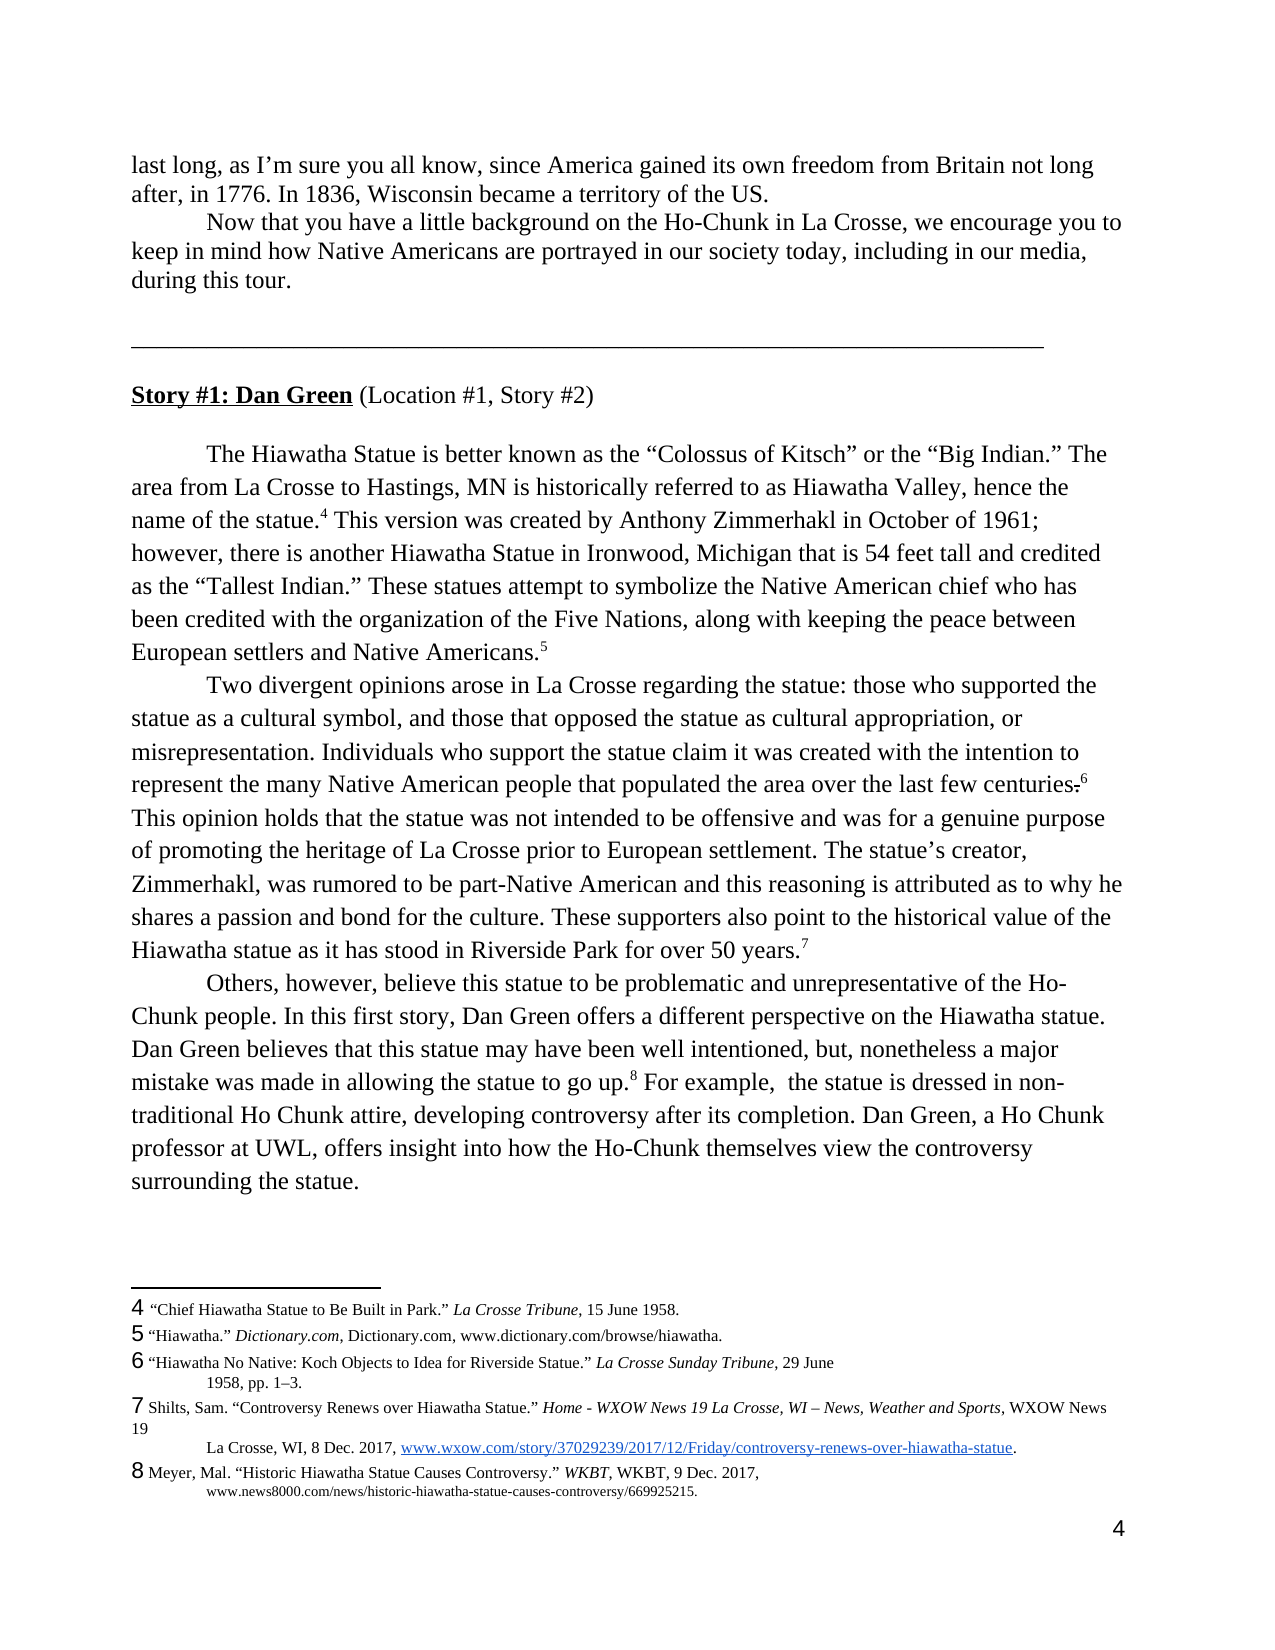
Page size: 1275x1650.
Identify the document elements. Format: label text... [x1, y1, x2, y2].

text The Hiawatha Statue is better known as the “Colossus of Kitsch” or the “Big Indian.” The area from La Crosse to Hastings, MN is historically referred to as Hiawatha Valley, hence the name of the statue. This version was created by Anthony Zimmerhakl in October of 1961; however, there is another Hiawatha Statue in Ironwood, Michigan that is 54 feet tall and credited as the “Tallest Indian.” These statues attempt to symbolize the Native American chief who has been credited with the organization of the Five Nations, along with keeping the peace between European settlers and Native Americans. [131, 439, 1125, 666]
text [131, 150, 1125, 207]
text Story #1: Dan Green (Location #1, Story #2) [131, 380, 1125, 409]
text Others, however, believe this statue to be problematic and unrepresentative of the Ho-Chunk people. In this first story, Dan Green offers a different perspective on the Hiawatha statue. Dan Green believes that this statue may have been well intentioned, but, nonetheless a major mistake was made in allowing the statue to go up. For example, the statue is dressed in non-traditional Ho Chunk attire, developing controversy after its completion. Dan Green, a Ho Chunk professor at UWL, offers insight into how the Ho-Chunk themselves view the controversy surrounding the statue. [131, 968, 1125, 1194]
text _________________________________________________________________________ [131, 322, 1125, 351]
text Now that you have a little background on the Ho-Chunk in La Crosse, we encourage you to keep in mind how Native Americans are portrayed in our society today, including in our media, during this tour. [131, 207, 1125, 294]
text Two divergent opinions arose in La Crosse regarding the statue: those who supported the statue as a cultural symbol, and those that opposed the statue as cultural appropriation, or misrepresentation. Individuals who support the statue claim it was created with the intention to represent the many Native American people that populated the area over the last few centuries. This opinion holds that the statue was not intended to be offensive and was for a genuine purpose of promoting the heritage of La Crosse prior to European settlement. The statue’s creator, Zimmerhakl, was rumored to be part-Native American and this reasoning is attributed as to why he shares a passion and bond for the culture. These supporters also point to the historical value of the Hiawatha statue as it has stood in Riverside Park for over 50 years. [131, 671, 1125, 963]
